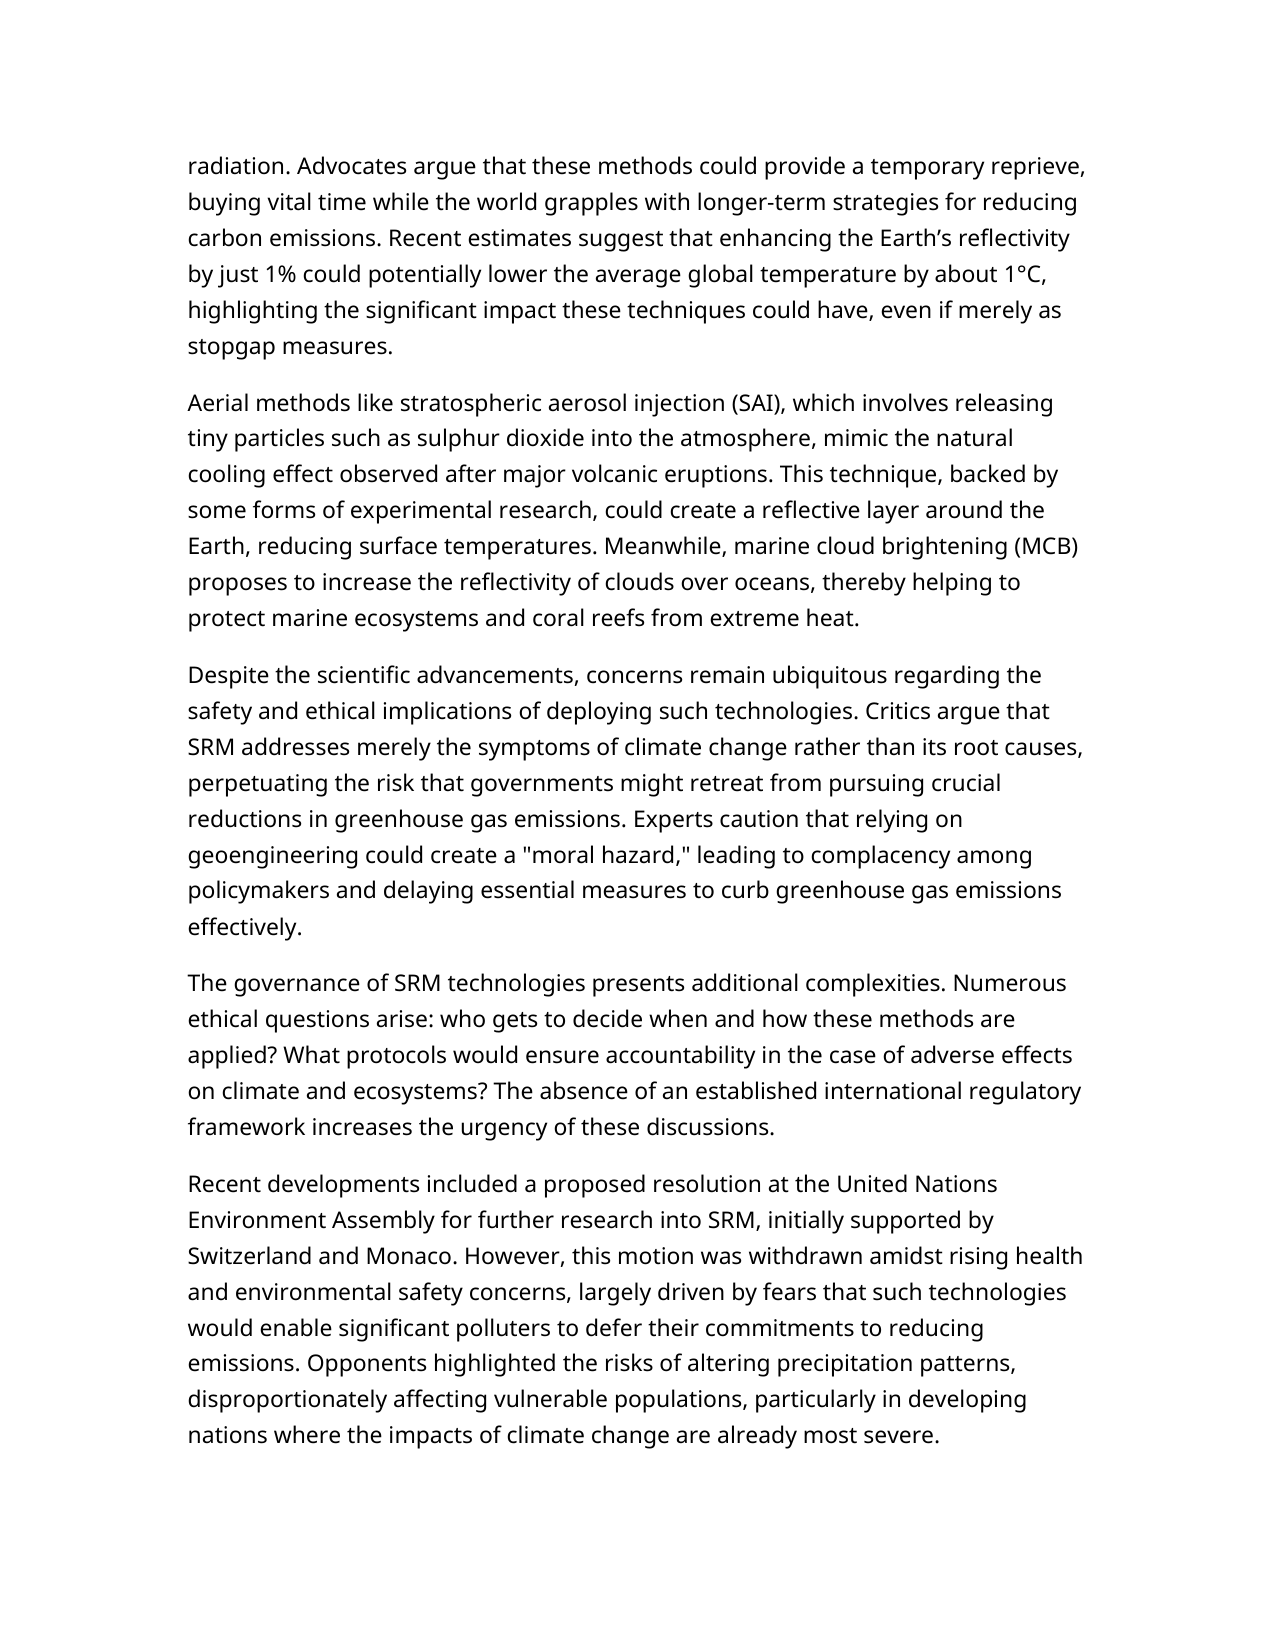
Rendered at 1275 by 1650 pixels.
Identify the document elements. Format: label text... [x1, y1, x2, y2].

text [187, 150, 1087, 361]
text Despite the scientific advancements, concerns remain ubiquitous regarding the safety and ethical implications of deploying such technologies. Critics argue that SRM addresses merely the symptoms of climate change rather than its root causes, perpetuating the risk that governments might retreat from pursuing crucial reductions in greenhouse gas emissions. Experts caution that relying on geoengineering could create a "moral hazard," leading to complacency among policymakers and delaying essential measures to curb greenhouse gas emissions effectively. [187, 659, 1087, 942]
text The governance of SRM technologies presents additional complexities. Numerous ethical questions arise: who gets to decide when and how these methods are applied? What protocols would ensure accountability in the case of adverse effects on climate and ecosystems? The absence of an established international regulatory framework increases the urgency of these discussions. [187, 967, 1087, 1142]
text Aerial methods like stratospheric aerosol injection (SAI), which involves releasing tiny particles such as sulphur dioxide into the atmosphere, mimic the natural cooling effect observed after major volcanic eruptions. This technique, backed by some forms of experimental research, could create a reflective layer around the Earth, reducing surface temperatures. Meanwhile, marine cloud brightening (MCB) proposes to increase the reflectivity of clouds over oceans, thereby helping to protect marine ecosystems and coral reefs from extreme heat. [187, 386, 1087, 633]
text Recent developments included a proposed resolution at the United Nations Environment Assembly for further research into SRM, initially supported by Switzerland and Monaco. However, this motion was withdrawn amidst rising health and environmental safety concerns, largely driven by fears that such technologies would enable significant polluters to defer their commitments to reducing emissions. Opponents highlighted the risks of altering precipitation patterns, disproportionately affecting vulnerable populations, particularly in developing nations where the impacts of climate change are already most severe. [187, 1168, 1087, 1451]
